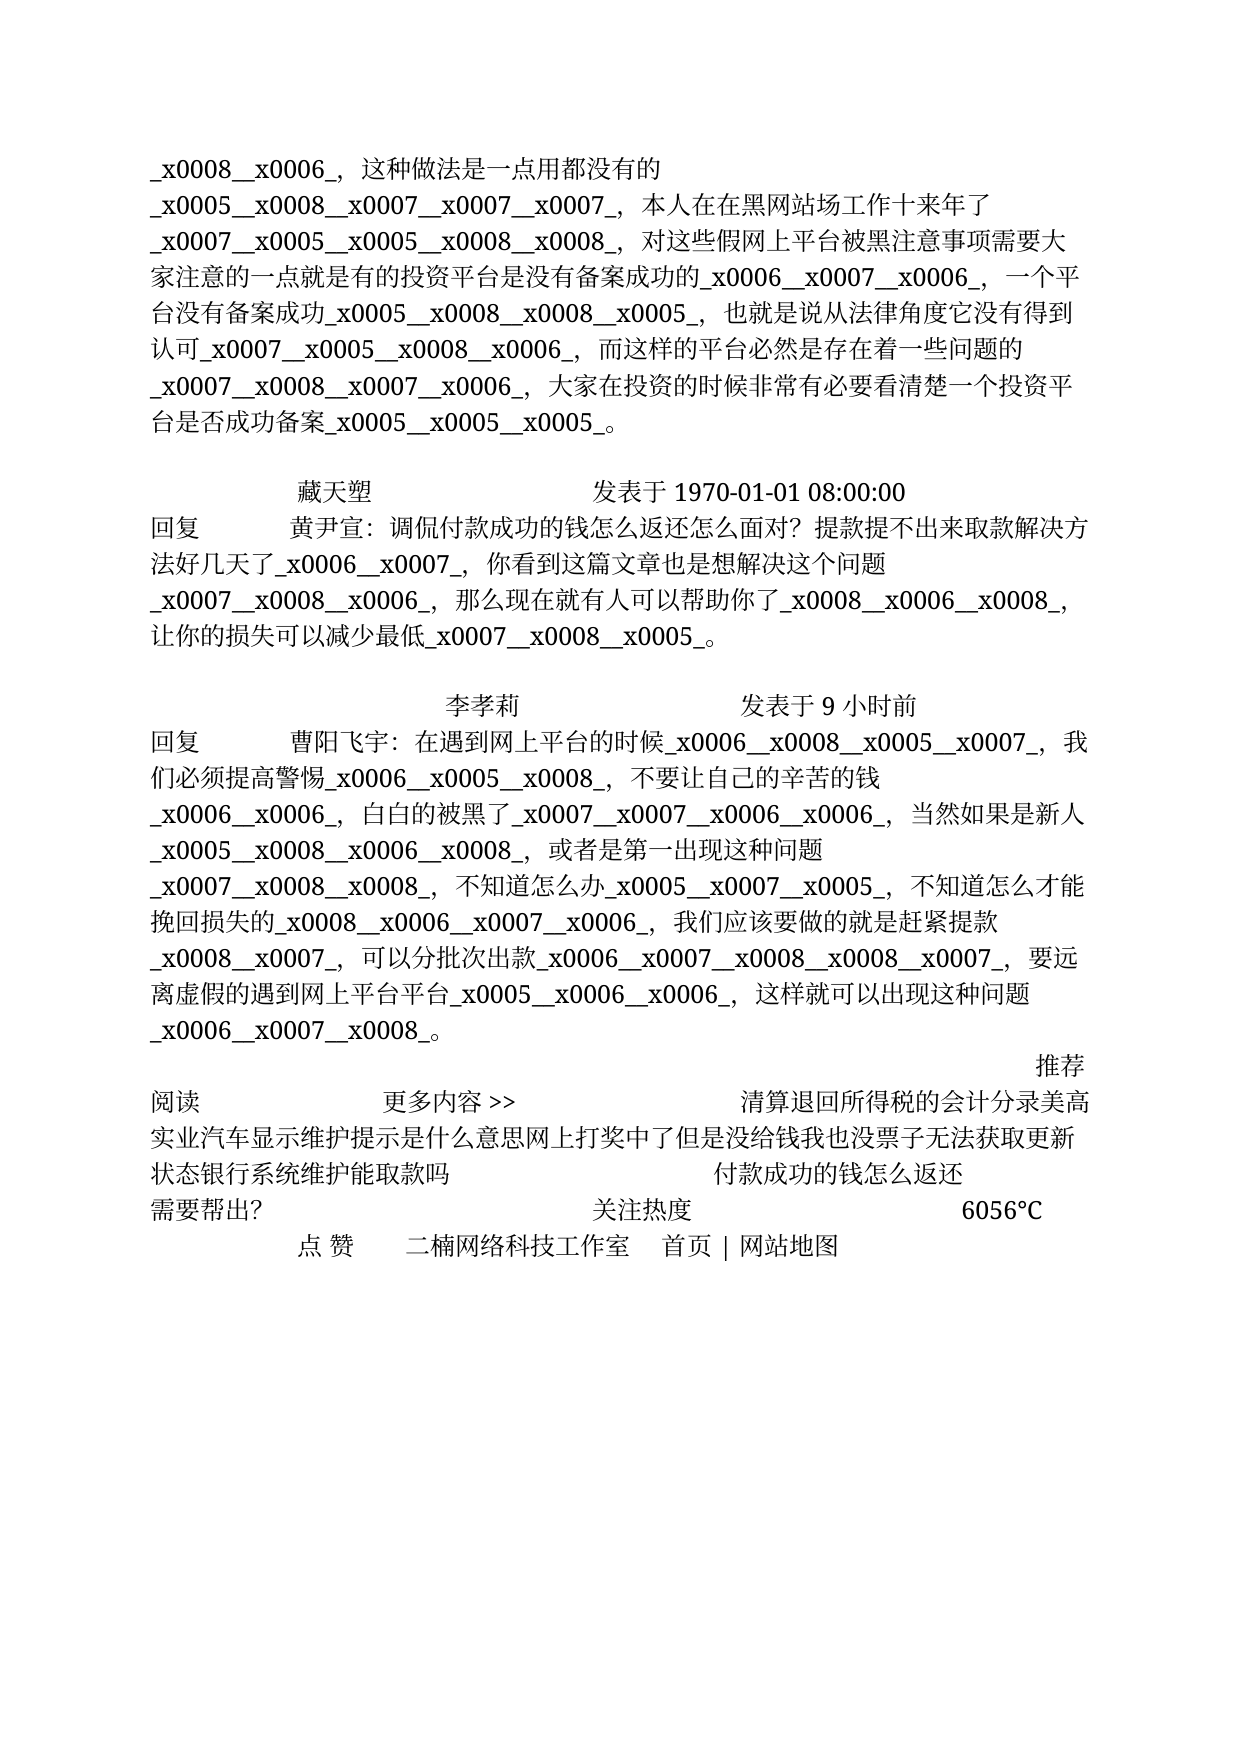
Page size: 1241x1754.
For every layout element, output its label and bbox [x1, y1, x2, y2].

text [150, 150, 1090, 1263]
